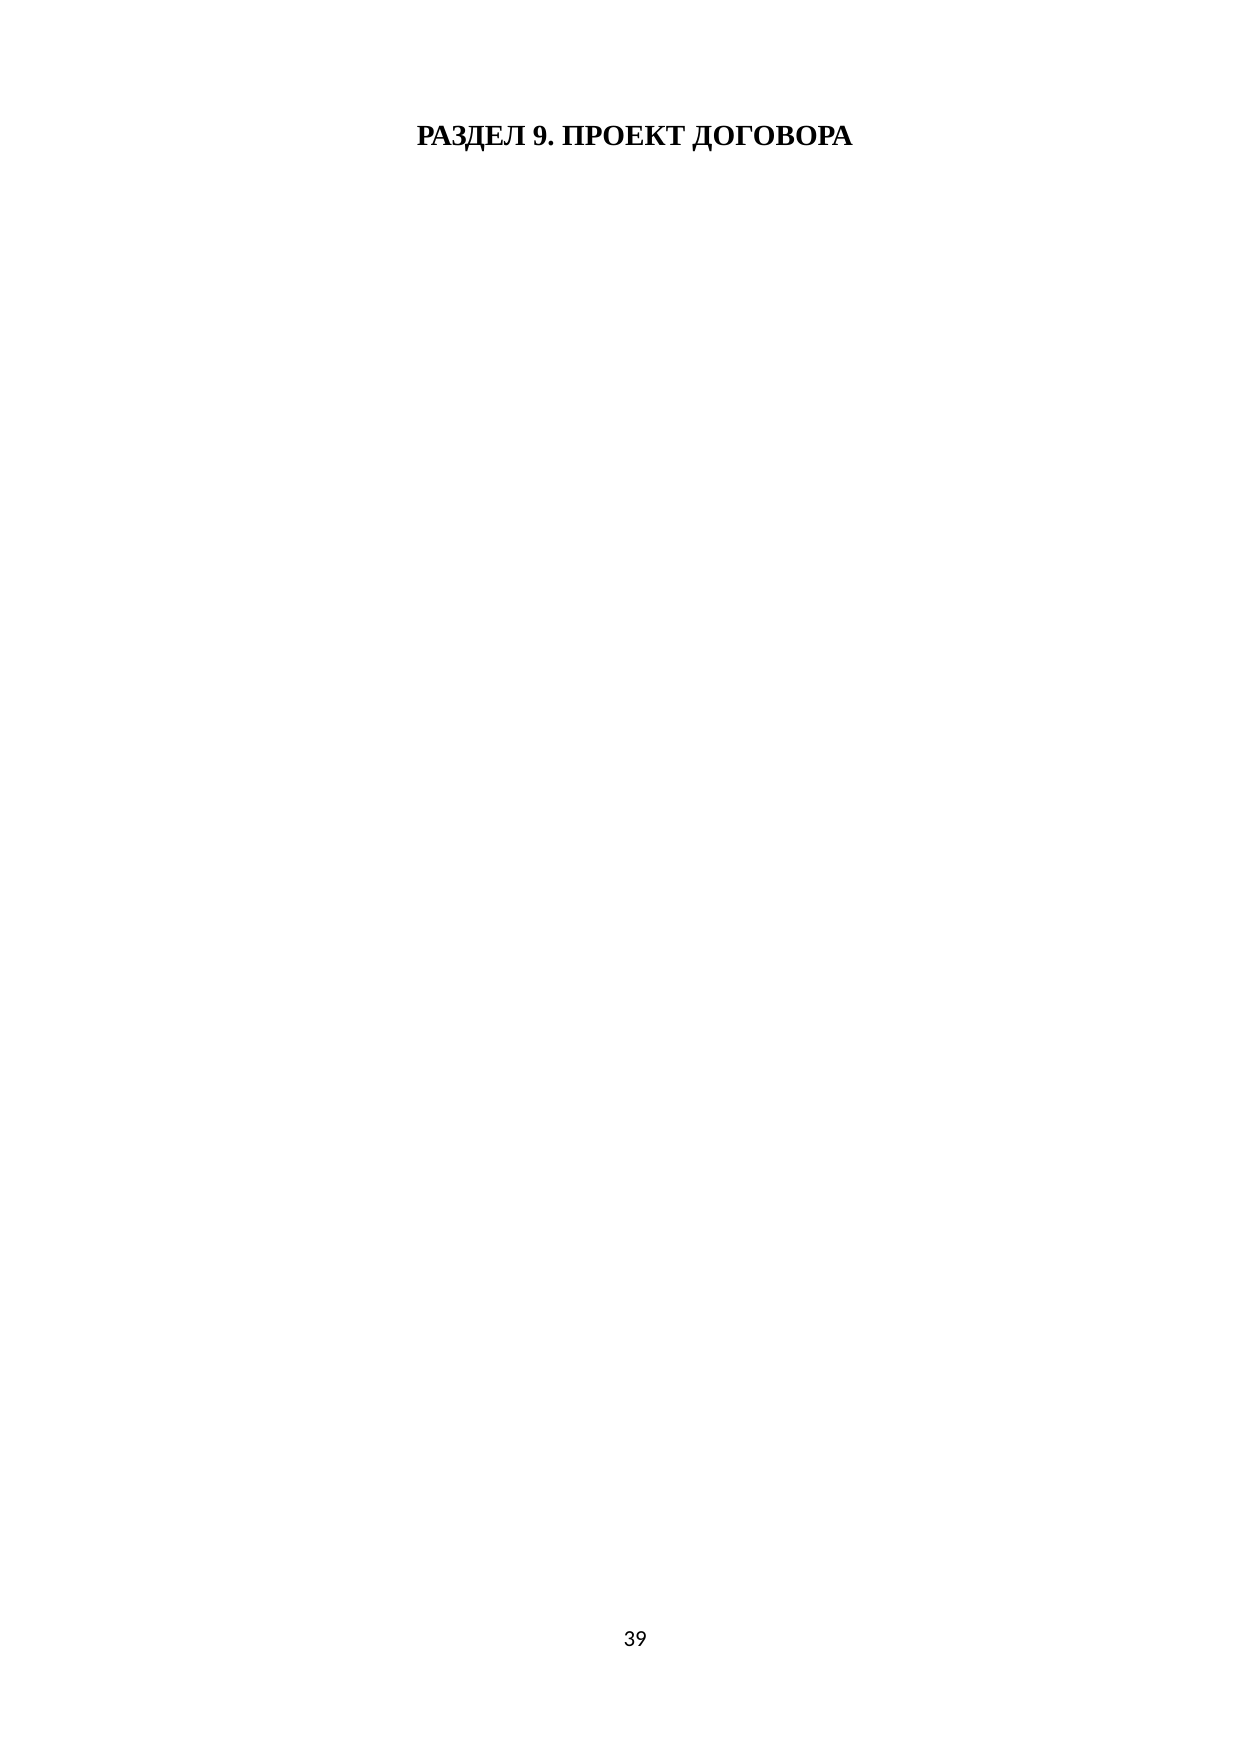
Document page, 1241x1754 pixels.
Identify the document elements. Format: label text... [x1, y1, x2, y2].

text РАЗДЕЛ 9. ПРОЕКТ ДОГОВОРА [118, 118, 1152, 152]
